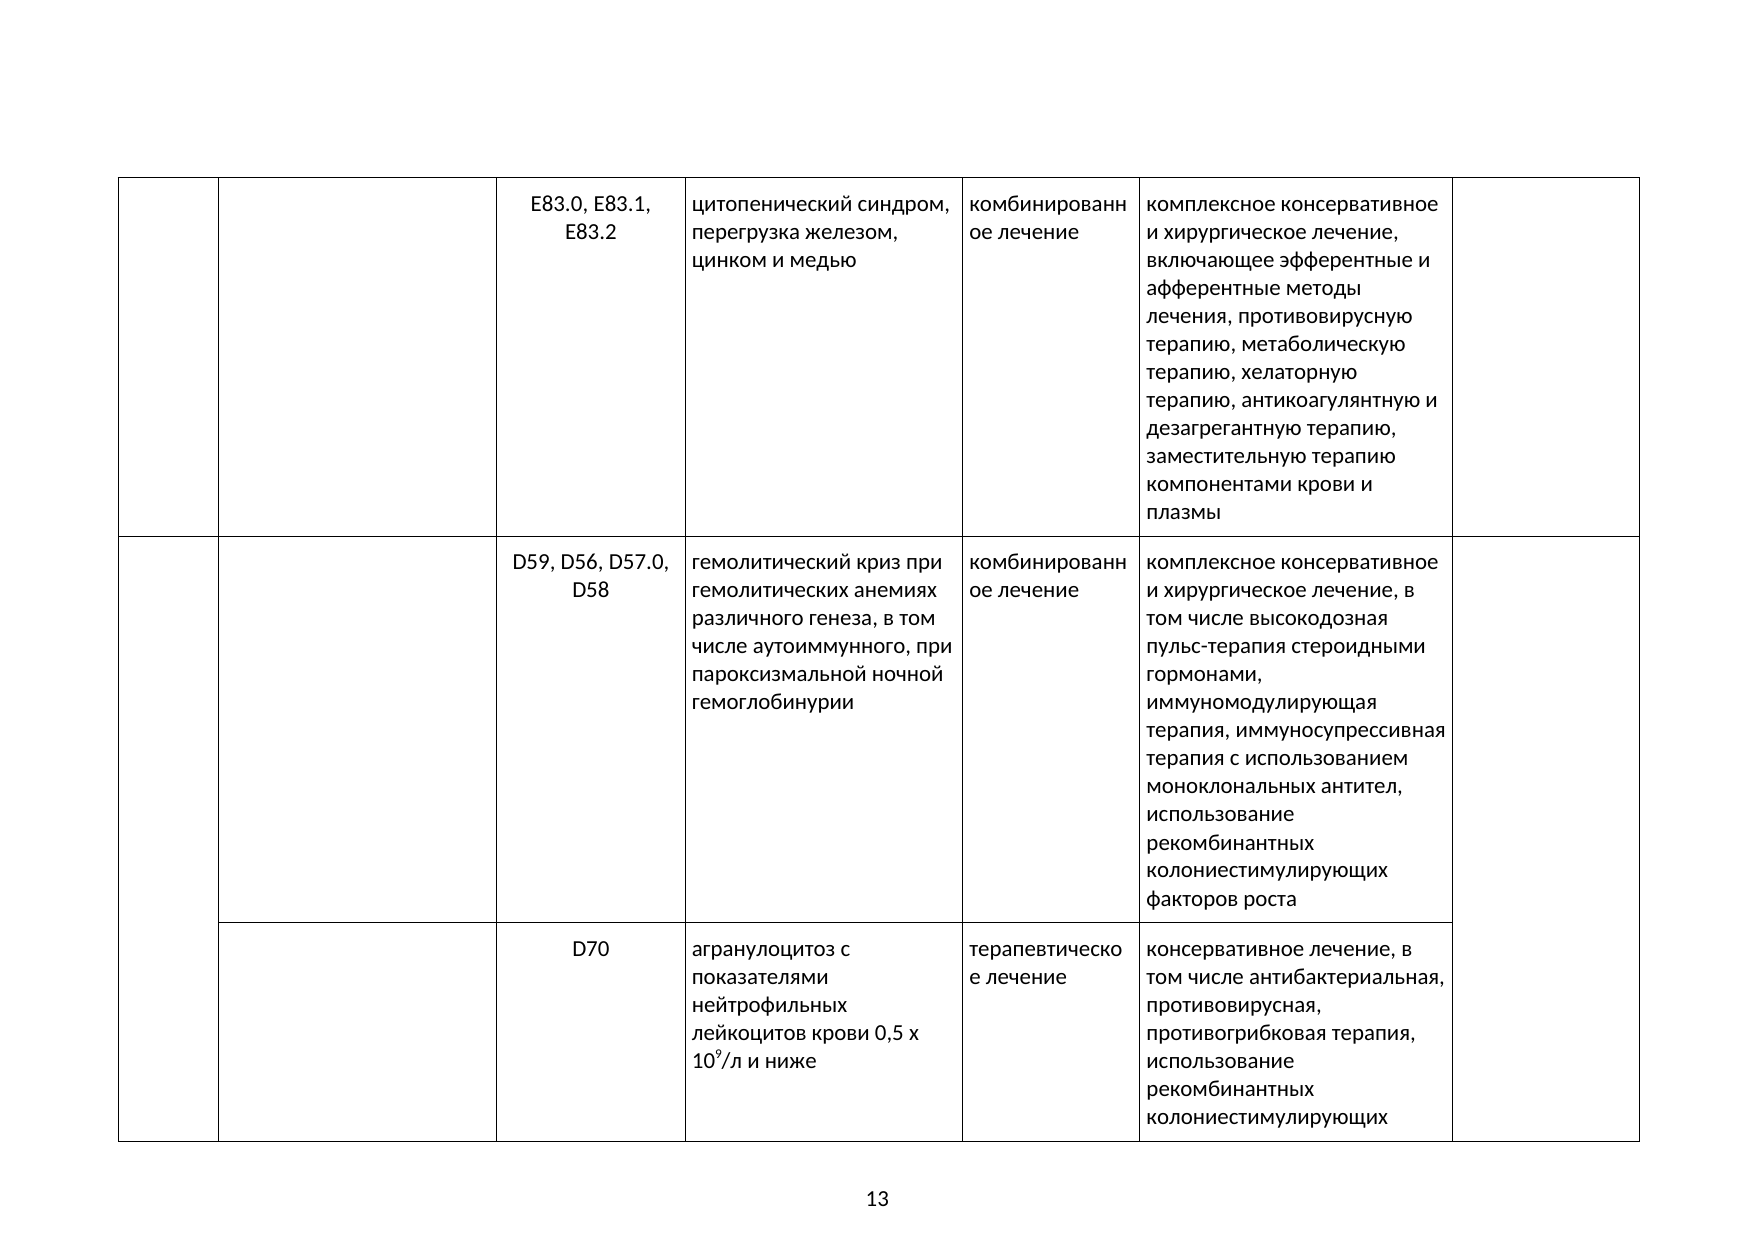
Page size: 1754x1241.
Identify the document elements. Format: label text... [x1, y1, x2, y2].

table_cell комбинированное лечение [963, 537, 1139, 922]
table_cell D59, D56, D57.0, D58 [497, 537, 685, 922]
table_cell [219, 537, 496, 922]
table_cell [1140, 923, 1452, 1141]
table_cell [219, 178, 496, 536]
table_cell цитопенический синдром, перегрузка железом, цинком и медью [686, 178, 962, 536]
table_cell D70 [497, 923, 685, 1141]
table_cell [963, 178, 1139, 536]
table_cell гемолитический криз при гемолитических анемиях различного генеза, в том числе аутоиммунного, при пароксизмальной ночной гемоглобинурии [686, 537, 962, 922]
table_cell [963, 923, 1139, 1141]
table_cell E83.0, E83.1, E83.2 [497, 178, 685, 536]
table_cell [119, 537, 218, 1141]
table_cell [219, 923, 496, 1141]
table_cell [686, 923, 962, 1141]
table_cell комплексное консервативное и хирургическое лечение, включающее эфферентные и афферентные методы лечения, противовирусную терапию, метаболическую терапию, хелаторную терапию, антикоагулянтную и дезагрегантную терапию, заместительную терапию компонентами крови и плазмы [1140, 178, 1452, 536]
table_cell [1453, 537, 1639, 1141]
table_cell комплексное консервативное и хирургическое лечение, в том числе высокодозная пульс-терапия стероидными гормонами, иммуномодулирующая терапия, иммуносупрессивная терапия с использованием моноклональных антител, использование рекомбинантных колониестимулирующих факторов роста [1140, 537, 1452, 922]
